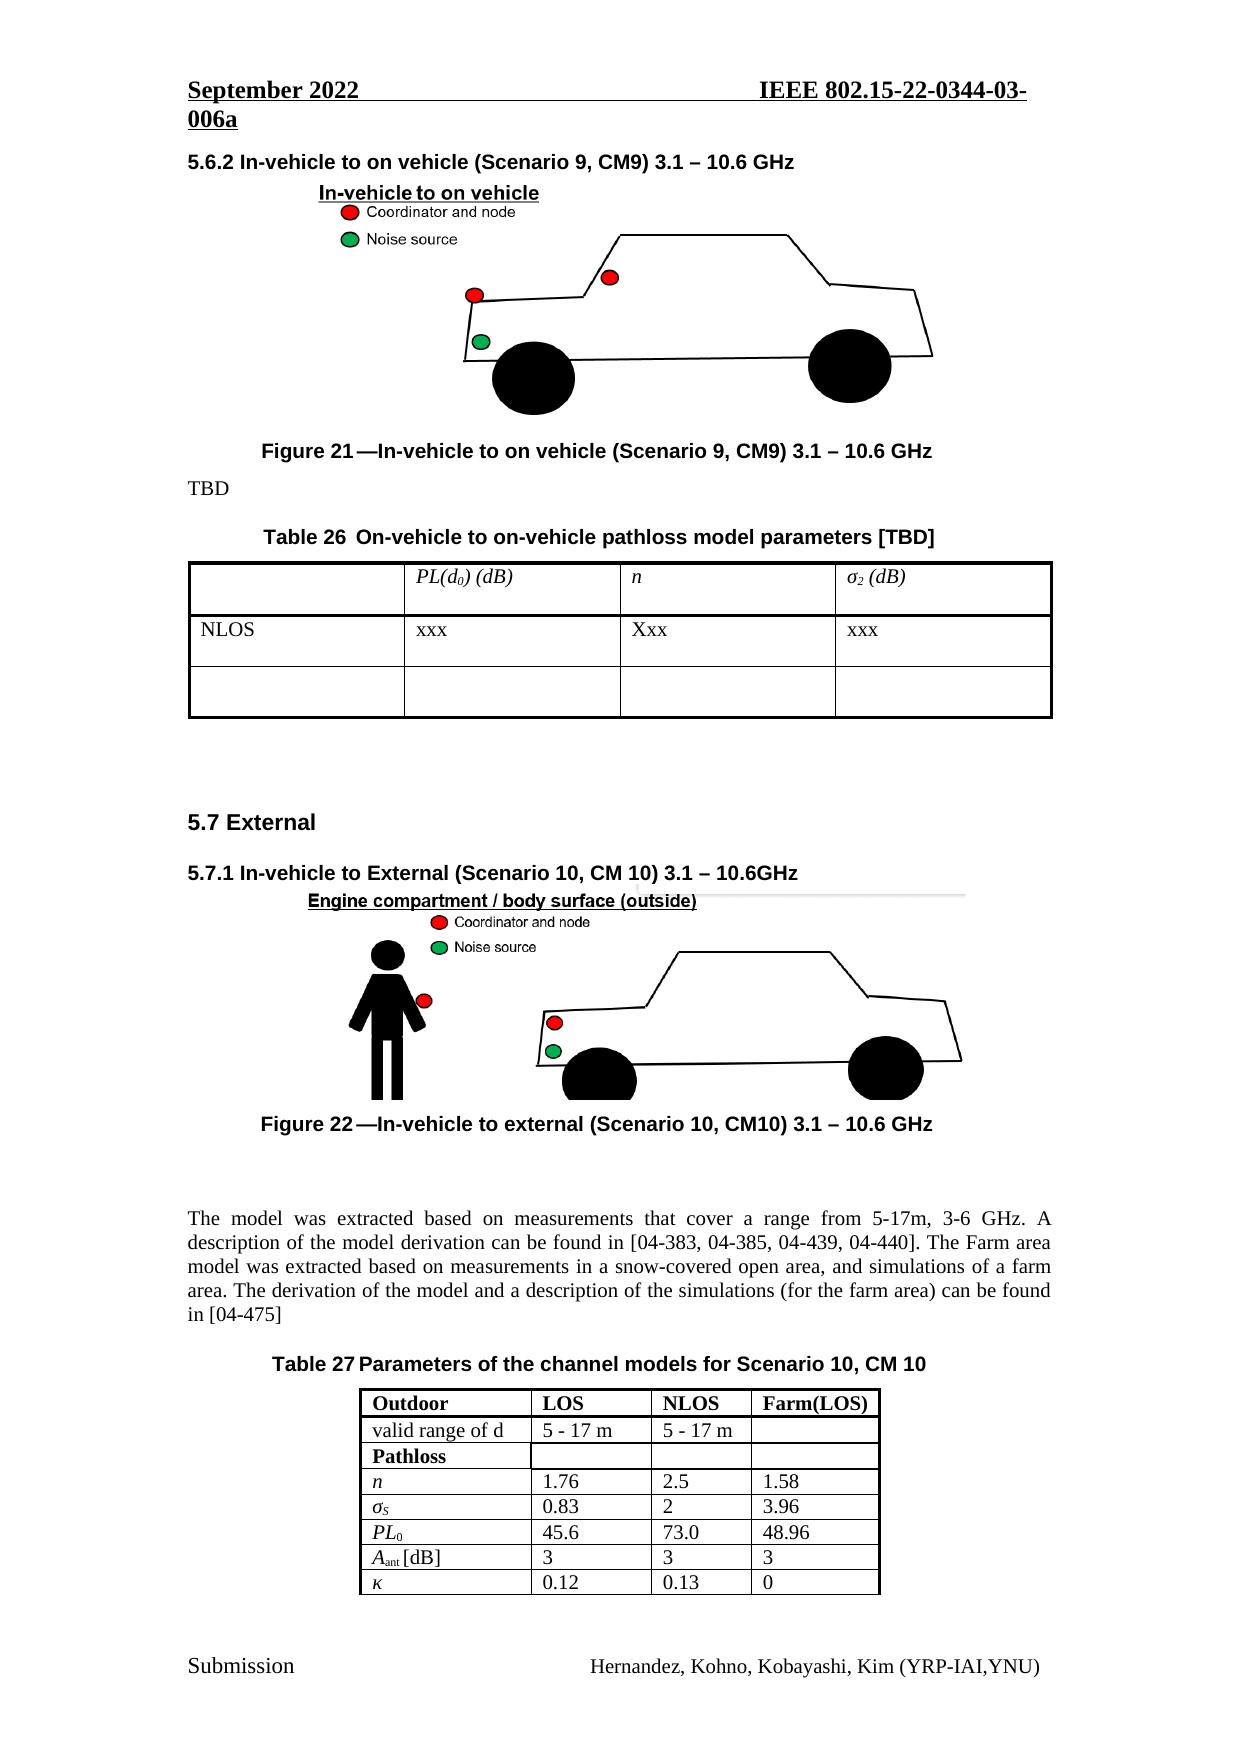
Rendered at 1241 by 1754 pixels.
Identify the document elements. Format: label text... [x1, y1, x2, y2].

table_header NLOS [652, 1391, 751, 1415]
text ―In-vehicle to on vehicle (Scenario 9, CM9) 3.1 – 10.6 GHz [187, 439, 1053, 463]
table_cell NLOS [191, 617, 404, 666]
table_cell 1.58 [752, 1470, 878, 1493]
table_cell κ [362, 1570, 531, 1594]
table_cell [752, 1444, 878, 1468]
text The model was extracted based on measurements that cover a range from 5-17m, 3-6 GHz. A description of the model derivation can be found in [04-383, 04-385, 04-439, 04-440]. The Farm area model was extracted based on measurements in a snow-covered open area, and simulations of a farm area. The derivation of the model and a description of the simulations (for the farm area) can be found in [04-475] [187, 1206, 1053, 1326]
table_cell 45.6 [532, 1520, 651, 1544]
table_cell PL0 [362, 1520, 531, 1544]
table_header PL(d0) (dB) [405, 565, 620, 613]
table_cell 5 - 17 m [652, 1418, 751, 1442]
table_cell Aant [dB] [362, 1545, 531, 1569]
table_cell 0.12 [532, 1570, 651, 1594]
text —In-vehicle to external (Scenario 10, CM10) 3.1 – 10.6 GHz [187, 1112, 1053, 1136]
table_cell σS [362, 1495, 531, 1518]
table_cell 2 [652, 1495, 751, 1518]
table_cell [621, 667, 835, 716]
table_header Outdoor [362, 1391, 531, 1415]
text Parameters of the channel models for Scenario 10, CM 10 [187, 1351, 1053, 1375]
table_cell 0.13 [652, 1570, 751, 1594]
table_header LOS [532, 1391, 651, 1415]
text External [187, 809, 1053, 836]
table_cell xxx [405, 617, 620, 666]
table_cell 2.5 [652, 1470, 751, 1493]
table_header [191, 565, 404, 613]
table_cell [191, 667, 404, 716]
table_cell 0 [752, 1570, 878, 1594]
table_cell Xxx [621, 617, 835, 666]
table_cell 3.96 [752, 1495, 878, 1518]
table_cell n [362, 1469, 531, 1493]
table_cell 3 [752, 1545, 878, 1569]
table_cell 3 [652, 1545, 751, 1569]
text On-vehicle to on-vehicle pathloss model parameters [TBD] [187, 525, 1053, 549]
table_cell [752, 1418, 878, 1442]
table_header n [621, 565, 835, 613]
table_cell [405, 667, 620, 716]
text In-vehicle to on vehicle (Scenario 9, CM9) 3.1 – 10.6 GHz [187, 150, 1053, 174]
picture [306, 173, 934, 415]
table_cell 5 - 17 m [532, 1418, 651, 1442]
table_cell 48.96 [752, 1520, 878, 1544]
table_cell 3 [532, 1545, 651, 1569]
table_cell valid range of d [362, 1418, 531, 1442]
table_header Farm(LOS) [752, 1391, 878, 1415]
text In-vehicle to External (Scenario 10, CM 10) 3.1 – 10.6GHz [187, 861, 1053, 884]
table_cell 73.0 [652, 1520, 751, 1544]
table_cell xxx [836, 617, 1050, 666]
table_cell [836, 667, 1050, 716]
picture [274, 884, 966, 1100]
table_cell [652, 1444, 751, 1468]
table_header σ2 (dB) [836, 565, 1050, 613]
text TBD [187, 476, 1053, 500]
table_cell 0.83 [532, 1495, 651, 1518]
table_cell 1.76 [532, 1470, 651, 1493]
table_cell Pathloss [362, 1443, 530, 1468]
table_cell [532, 1444, 651, 1468]
